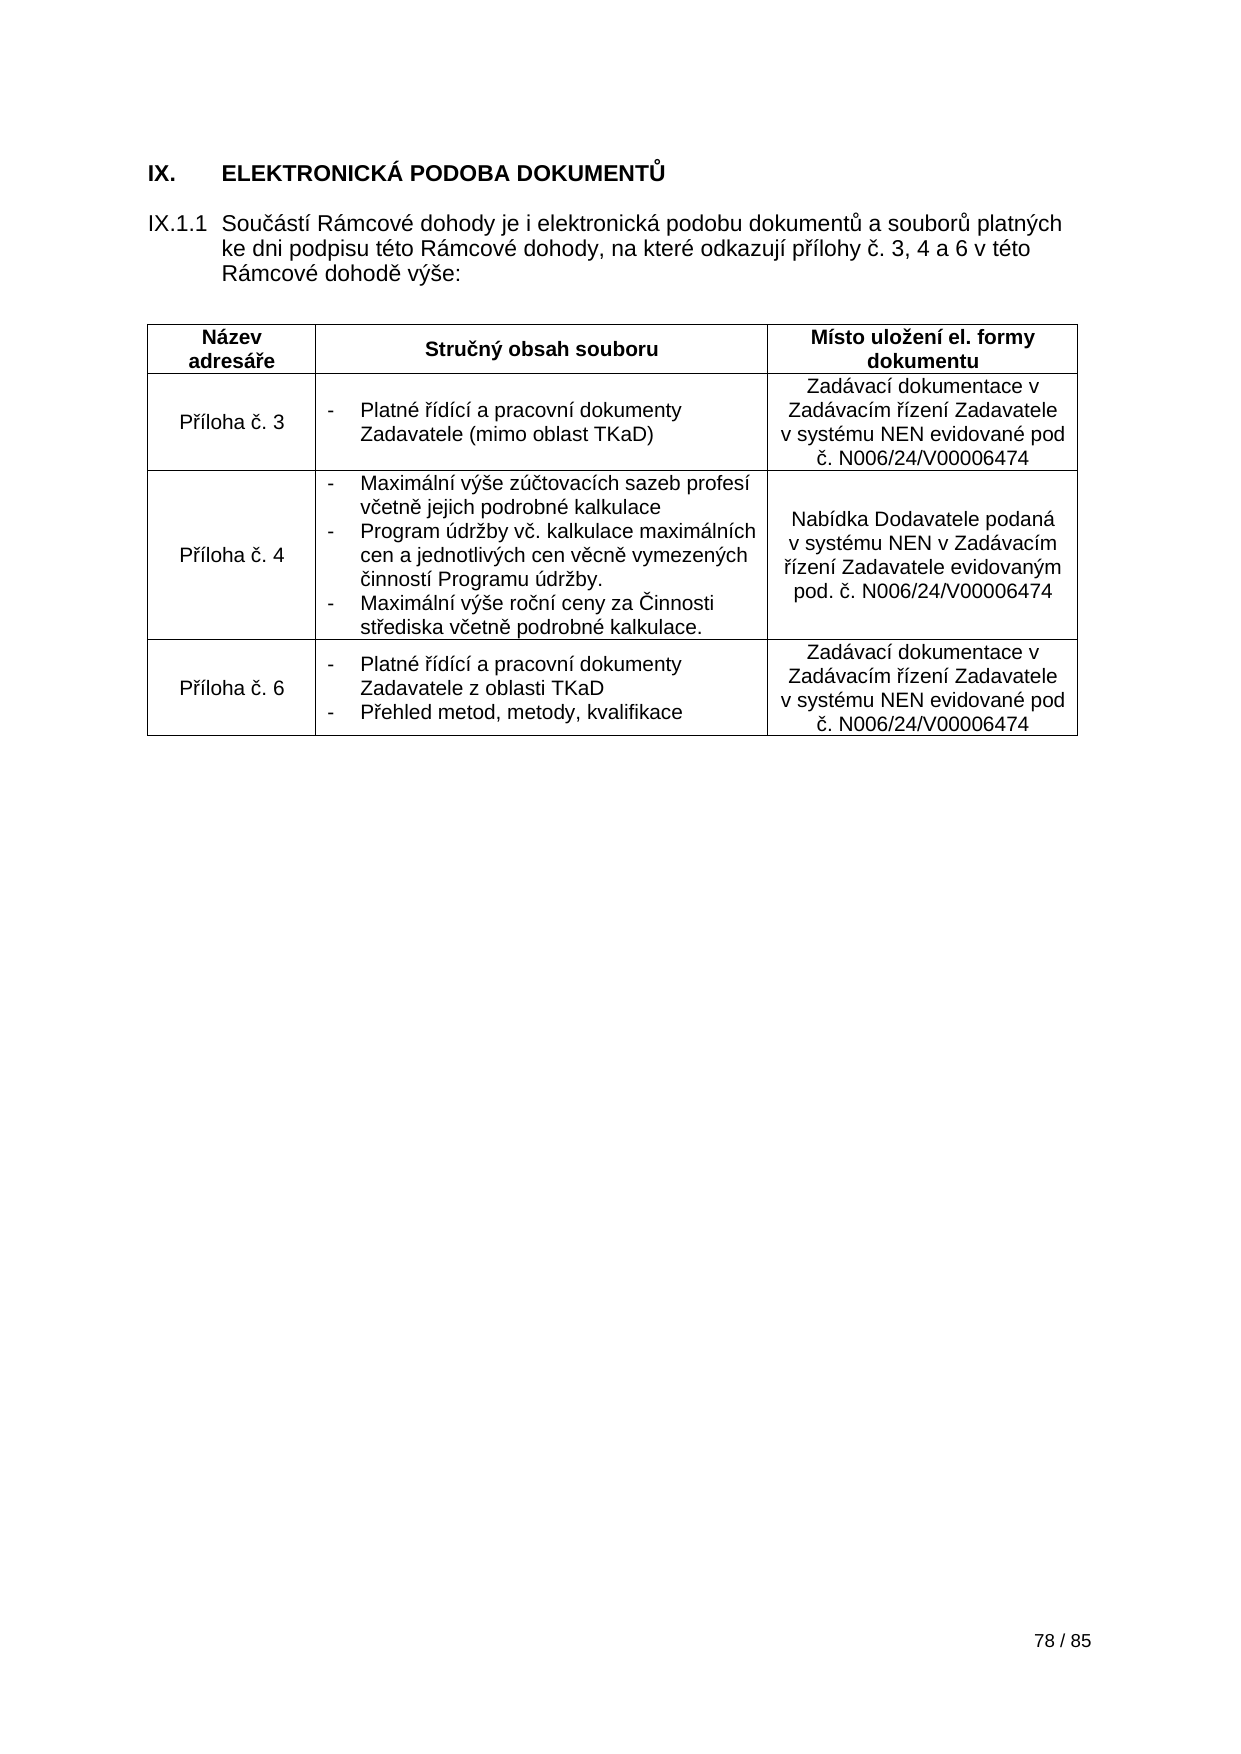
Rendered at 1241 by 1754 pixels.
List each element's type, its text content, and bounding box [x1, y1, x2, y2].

table_cell Platné řídící a pracovní dokumenty Zadavatele z oblasti TKaD Přehled metod, metody, kvalifikace [316, 640, 767, 735]
table_cell Maximální výše zúčtovacích sazeb profesí včetně jejich podrobné kalkulace Program údržby vč. kalkulace maximálních cen a jednotlivých cen věcně vymezených činností Programu údržby. Maximální výše roční ceny za Činnosti střediska včetně podrobné kalkulace. [316, 471, 767, 638]
list Součástí Rámcové dohody je i elektronická podobu dokumentů a souborů platných ke dni podpisu této Rámcové dohody, na které odkazují přílohy č. 3, 4 a 6 v této Rámcové dohodě výše: [148, 211, 1093, 286]
table_header Stručný obsah souboru [316, 325, 767, 373]
table_cell Zadávací dokumentace v Zadávacím řízení Zadavatele v systému NEN evidované pod č. N006/24/V00006474 [768, 640, 1077, 735]
table_header Název adresáře [148, 325, 315, 373]
table_cell Příloha č. 6 [148, 640, 315, 735]
table_cell Platné řídící a pracovní dokumenty Zadavatele (mimo oblast TKaD) [316, 374, 767, 470]
table_cell Zadávací dokumentace v Zadávacím řízení Zadavatele v systému NEN evidované pod č. N006/24/V00006474 [768, 374, 1077, 470]
list Elektronická podoba dokumentů [148, 160, 1093, 186]
table_cell Nabídka Dodavatele podaná v systému NEN v Zadávacím řízení Zadavatele evidovaným pod. č. N006/24/V00006474 [768, 471, 1077, 638]
table_header Místo uložení el. formy dokumentu [768, 325, 1077, 373]
table_cell Příloha č. 4 [148, 471, 315, 638]
table_cell Příloha č. 3 [148, 374, 315, 470]
